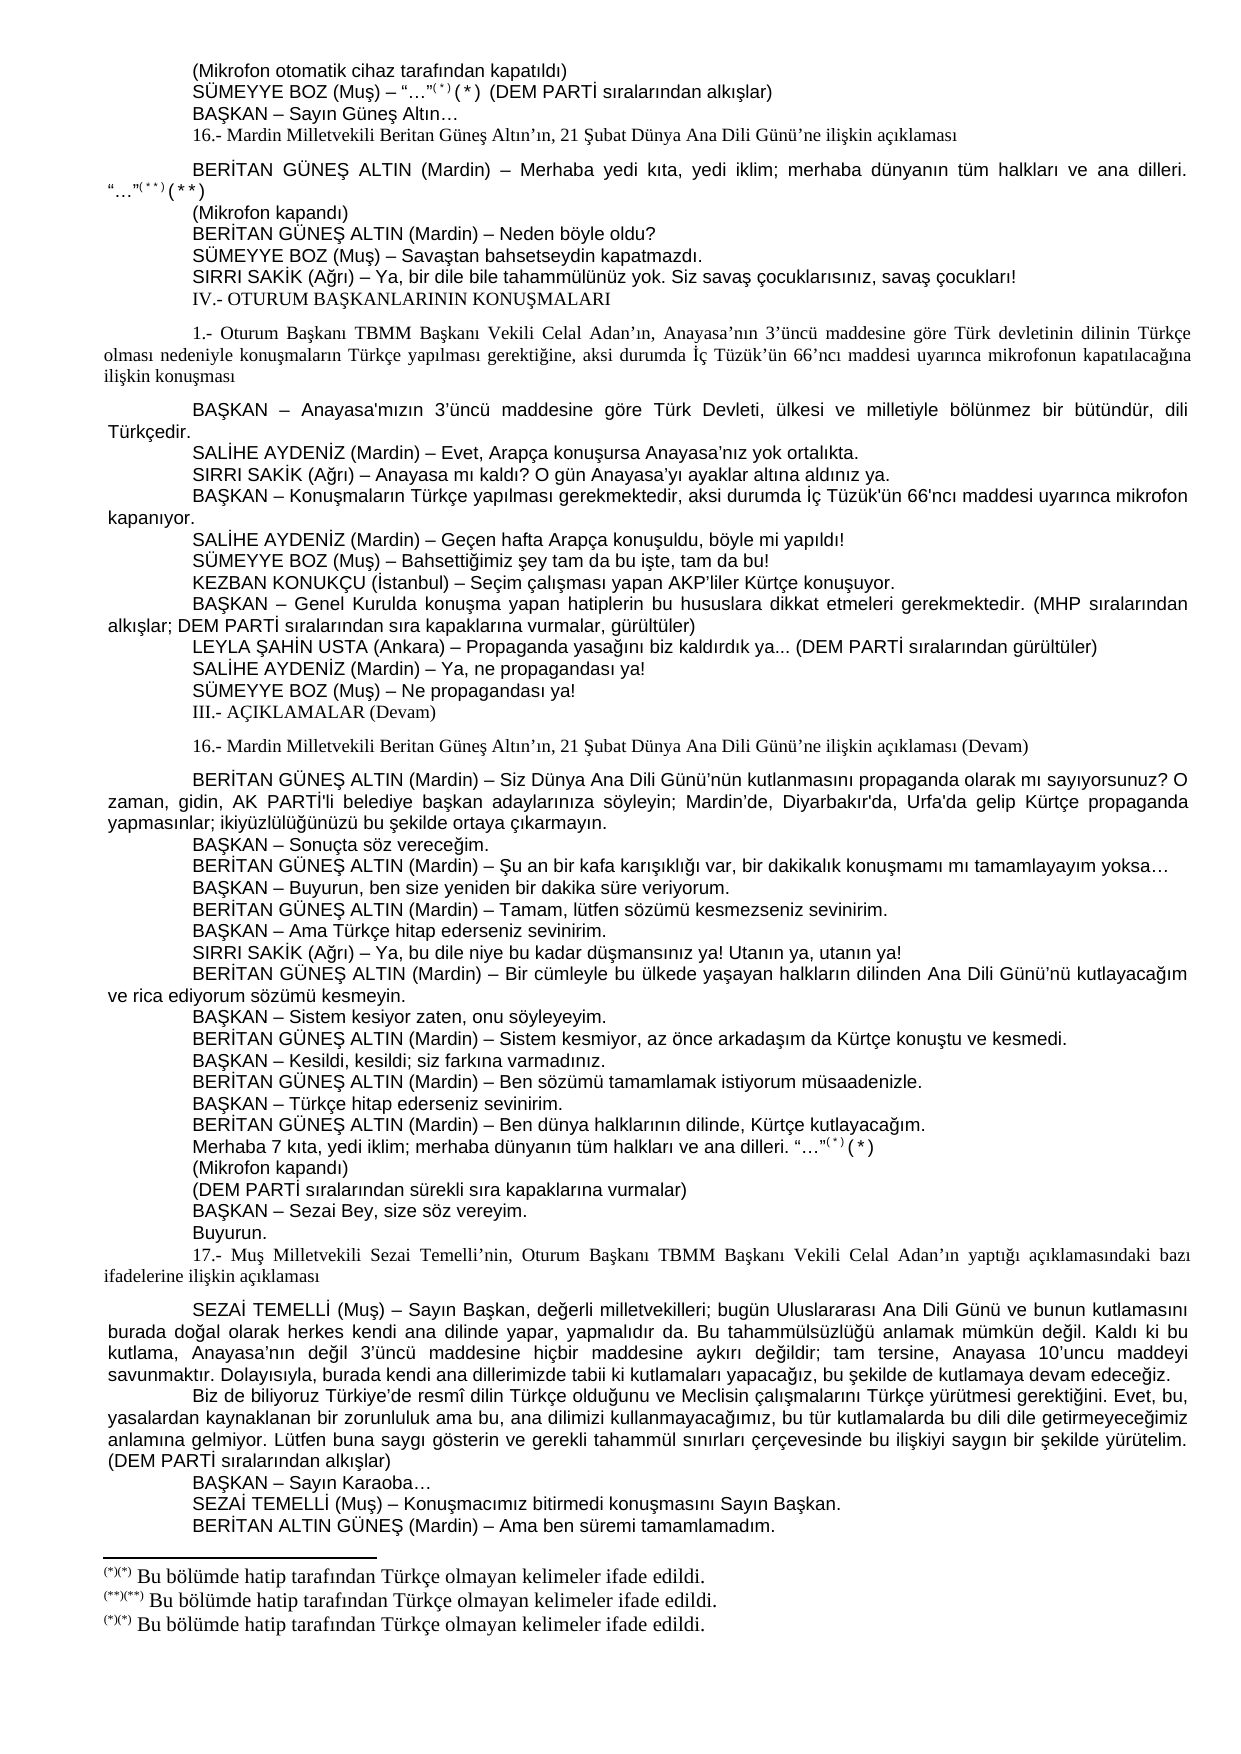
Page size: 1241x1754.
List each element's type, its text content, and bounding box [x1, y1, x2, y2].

text BAŞKAN – Konuşmaların Türkçe yapılması gerekmektedir, aksi durumda İç Tüzük'ün 66'ncı maddesi uyarınca mikrofon kapanıyor. [108, 485, 1189, 528]
text BERİTAN GÜNEŞ ALTIN (Mardin) – Neden böyle oldu? [108, 223, 1189, 245]
text LEYLA ŞAHİN USTA (Ankara) – Propaganda yasağını biz kaldırdık ya... (DEM PARTİ sıralarından gürültüler) [108, 636, 1189, 658]
text BAŞKAN – Anayasa'mızın 3’üncü maddesine göre Türk Devleti, ülkesi ve milletiyle bölünmez bir bütündür, dili Türkçedir. [108, 399, 1189, 442]
text 17.- Muş Milletvekili Sezai Temelli’nin, Oturum Başkanı TBMM Başkanı Vekili Celal Adan’ın yaptığı açıklamasındaki bazı ifadelerine ilişkin açıklaması [103, 1243, 1193, 1287]
text BAŞKAN – Ama Türkçe hitap ederseniz sevinirim. [108, 920, 1189, 942]
text BERİTAN GÜNEŞ ALTIN (Mardin) – Bir cümleyle bu ülkede yaşayan halkların dilinden Ana Dili Günü’nü kutlayacağım ve rica ediyorum sözümü kesmeyin. [108, 963, 1189, 1006]
text IV.- OTURUM BAŞKANLARININ KONUŞMALARI [103, 288, 1193, 309]
text Merhaba 7 kıta, yedi iklim; merhaba dünyanın tüm halkları ve ana dilleri. “…”(*) [108, 1136, 1189, 1157]
text BERİTAN GÜNEŞ ALTIN (Mardin) – Merhaba yedi kıta, yedi iklim; merhaba dünyanın tüm halkları ve ana dilleri. “…”(**) [108, 158, 1189, 202]
text BERİTAN ALTIN GÜNEŞ (Mardin) – Ama ben süremi tamamlamadım. [108, 1515, 1189, 1536]
text BERİTAN GÜNEŞ ALTIN (Mardin) – Siz Dünya Ana Dili Günü’nün kutlanmasını propaganda olarak mı sayıyorsunuz? O zaman, gidin, AK PARTİ'li belediye başkan adaylarınıza söyleyin; Mardin’de, Diyarbakır'da, Urfa'da gelip Kürtçe propaganda yapmasınlar; ikiyüzlülüğünüzü bu şekilde ortaya çıkarmayın. [108, 769, 1189, 834]
text SIRRI SAKİK (Ağrı) – Ya, bu dile niye bu kadar düşmansınız ya! Utanın ya, utanın ya! [108, 942, 1189, 963]
text SÜMEYYE BOZ (Muş) – Ne propagandası ya! [108, 679, 1189, 701]
text BERİTAN GÜNEŞ ALTIN (Mardin) – Şu an bir kafa karışıklığı var, bir dakikalık konuşmamı mı tamamlayayım yoksa… [108, 855, 1189, 877]
text BAŞKAN – Sistem kesiyor zaten, onu söyleyeyim. [108, 1006, 1189, 1028]
text BAŞKAN – Genel Kurulda konuşma yapan hatiplerin bu hususlara dikkat etmeleri gerekmektedir. (MHP sıralarından alkışlar; DEM PARTİ sıralarından sıra kapaklarına vurmalar, gürültüler) [108, 593, 1189, 636]
text SEZAİ TEMELLİ (Muş) – Sayın Başkan, değerli milletvekilleri; bugün Uluslararası Ana Dili Günü ve bunun kutlamasını burada doğal olarak herkes kendi ana dilinde yapar, yapmalıdır da. Bu tahammülsüzlüğü anlamak mümkün değil. Kaldı ki bu kutlama, Anayasa’nın değil 3’üncü maddesine hiçbir maddesine aykırı değildir; tam tersine, Anayasa 10’uncu maddeyi savunmaktır. Dolayısıyla, burada kendi ana dillerimizde tabii ki kutlamaları yapacağız, bu şekilde de kutlamaya devam edeceğiz. [108, 1299, 1189, 1385]
text BERİTAN GÜNEŞ ALTIN (Mardin) – Sistem kesmiyor, az önce arkadaşım da Kürtçe konuştu ve kesmedi. [108, 1028, 1189, 1049]
text BAŞKAN – Kesildi, kesildi; siz farkına varmadınız. [108, 1049, 1189, 1071]
text SÜMEYYE BOZ (Muş) – “…”(*) (DEM PARTİ sıralarından alkışlar) [108, 81, 1189, 103]
text SIRRI SAKİK (Ağrı) – Anayasa mı kaldı? O gün Anayasa’yı ayaklar altına aldınız ya. [108, 464, 1189, 485]
text SALİHE AYDENİZ (Mardin) – Ya, ne propagandası ya! [108, 658, 1189, 679]
text (Mikrofon otomatik cihaz tarafından kapatıldı) [108, 60, 1189, 81]
text SÜMEYYE BOZ (Muş) – Savaştan bahsetseydin kapatmazdı. [108, 245, 1189, 266]
text SALİHE AYDENİZ (Mardin) – Geçen hafta Arapça konuşuldu, böyle mi yapıldı! [108, 528, 1189, 550]
text SÜMEYYE BOZ (Muş) – Bahsettiğimiz şey tam da bu işte, tam da bu! [108, 550, 1189, 572]
text BAŞKAN – Sonuçta söz vereceğim. [108, 834, 1189, 855]
text BERİTAN GÜNEŞ ALTIN (Mardin) – Ben sözümü tamamlamak istiyorum müsaadenizle. [108, 1071, 1189, 1092]
text (Mikrofon kapandı) [108, 1157, 1189, 1179]
text BERİTAN GÜNEŞ ALTIN (Mardin) – Ben dünya halklarının dilinde, Kürtçe kutlayacağım. [108, 1114, 1189, 1136]
text BAŞKAN – Sezai Bey, size söz vereyim. [108, 1200, 1189, 1222]
text III.- AÇIKLAMALAR (Devam) [103, 701, 1193, 722]
text (DEM PARTİ sıralarından sürekli sıra kapaklarına vurmalar) [108, 1179, 1189, 1200]
text SALİHE AYDENİZ (Mardin) – Evet, Arapça konuşursa Anayasa’nız yok ortalıkta. [108, 442, 1189, 464]
text SIRRI SAKİK (Ağrı) – Ya, bir dile bile tahammülünüz yok. Siz savaş çocuklarısınız, savaş çocukları! [108, 266, 1189, 288]
text 16.- Mardin Milletvekili Beritan Güneş Altın’ın, 21 Şubat Dünya Ana Dili Günü’ne ilişkin açıklaması [103, 124, 1193, 146]
text SEZAİ TEMELLİ (Muş) – Konuşmacımız bitirmedi konuşmasını Sayın Başkan. [108, 1493, 1189, 1515]
text KEZBAN KONUKÇU (İstanbul) – Seçim çalışması yapan AKP’liler Kürtçe konuşuyor. [108, 572, 1189, 593]
text 16.- Mardin Milletvekili Beritan Güneş Altın’ın, 21 Şubat Dünya Ana Dili Günü’ne ilişkin açıklaması (Devam) [103, 735, 1193, 757]
text (Mikrofon kapandı) [108, 202, 1189, 223]
text Buyurun. [108, 1222, 1189, 1243]
text Biz de biliyoruz Türkiye’de resmî dilin Türkçe olduğunu ve Meclisin çalışmalarını Türkçe yürütmesi gerektiğini. Evet, bu, yasalardan kaynaklanan bir zorunluluk ama bu, ana dilimizi kullanmayacağımız, bu tür kutlamalarda bu dili dile getirmeyeceğimiz anlamına gelmiyor. Lütfen buna saygı gösterin ve gerekli tahammül sınırları çerçevesinde bu ilişkiyi saygın bir şekilde yürütelim. (DEM PARTİ sıralarından alkışlar) [108, 1385, 1189, 1472]
text BAŞKAN – Sayın Güneş Altın… [108, 103, 1189, 124]
text BAŞKAN – Türkçe hitap ederseniz sevinirim. [108, 1092, 1189, 1114]
text BERİTAN GÜNEŞ ALTIN (Mardin) – Tamam, lütfen sözümü kesmezseniz sevinirim. [108, 898, 1189, 920]
text BAŞKAN – Buyurun, ben size yeniden bir dakika süre veriyorum. [108, 877, 1189, 898]
text BAŞKAN – Sayın Karaoba… [108, 1472, 1189, 1493]
text 1.- Oturum Başkanı TBMM Başkanı Vekili Celal Adan’ın, Anayasa’nın 3’üncü maddesine göre Türk devletinin dilinin Türkçe olması nedeniyle konuşmaların Türkçe yapılması gerektiğine, aksi durumda İç Tüzük’ün 66’ncı maddesi uyarınca mikrofonun kapatılacağına ilişkin konuşması [103, 322, 1193, 387]
